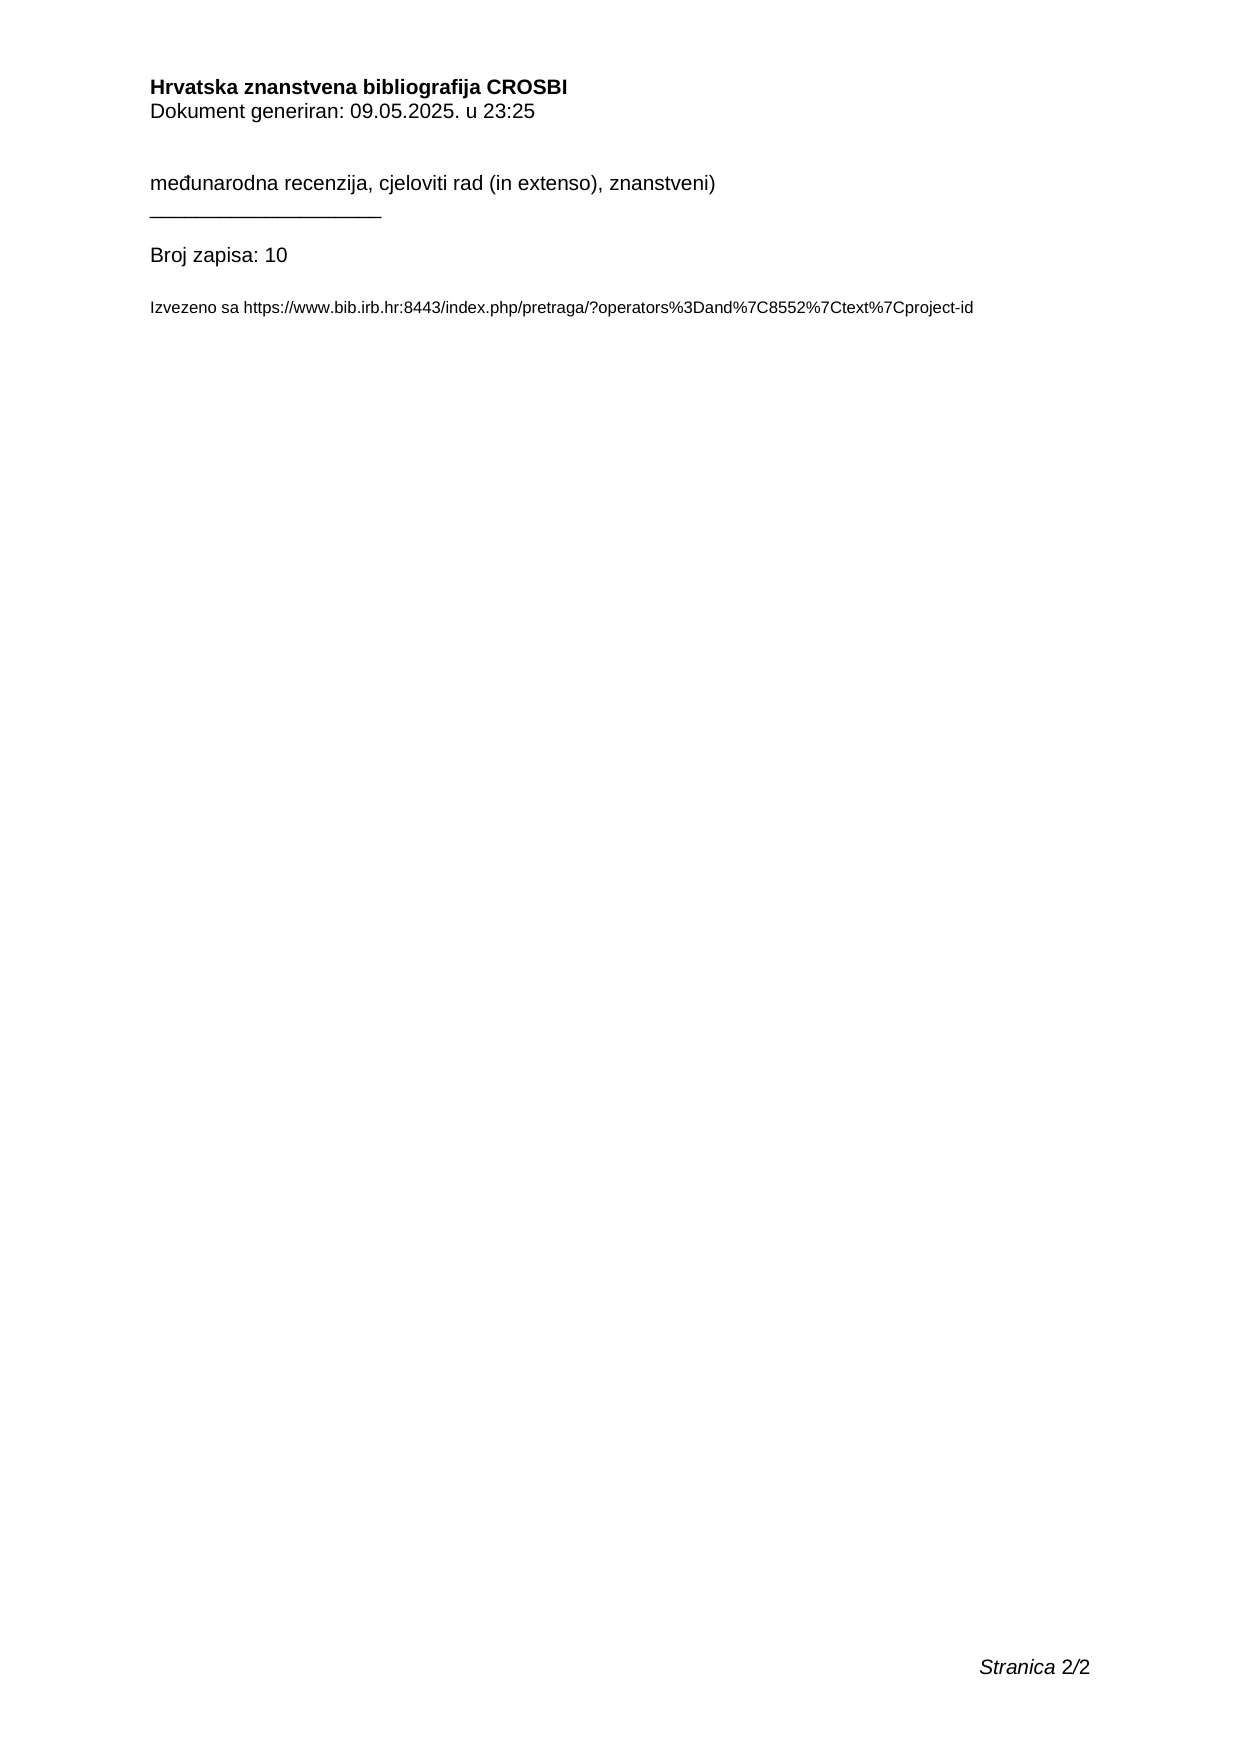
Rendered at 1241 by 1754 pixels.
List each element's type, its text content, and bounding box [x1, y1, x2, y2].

text Izvezeno sa https://www.bib.irb.hr:8443/index.php/pretraga/?operators%3Dand%7C8552%7Ctext%7Cproject-id [150, 298, 1090, 317]
text Broj zapisa: 10 [150, 243, 1090, 267]
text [150, 171, 1090, 195]
text ____________________ [150, 195, 1090, 219]
